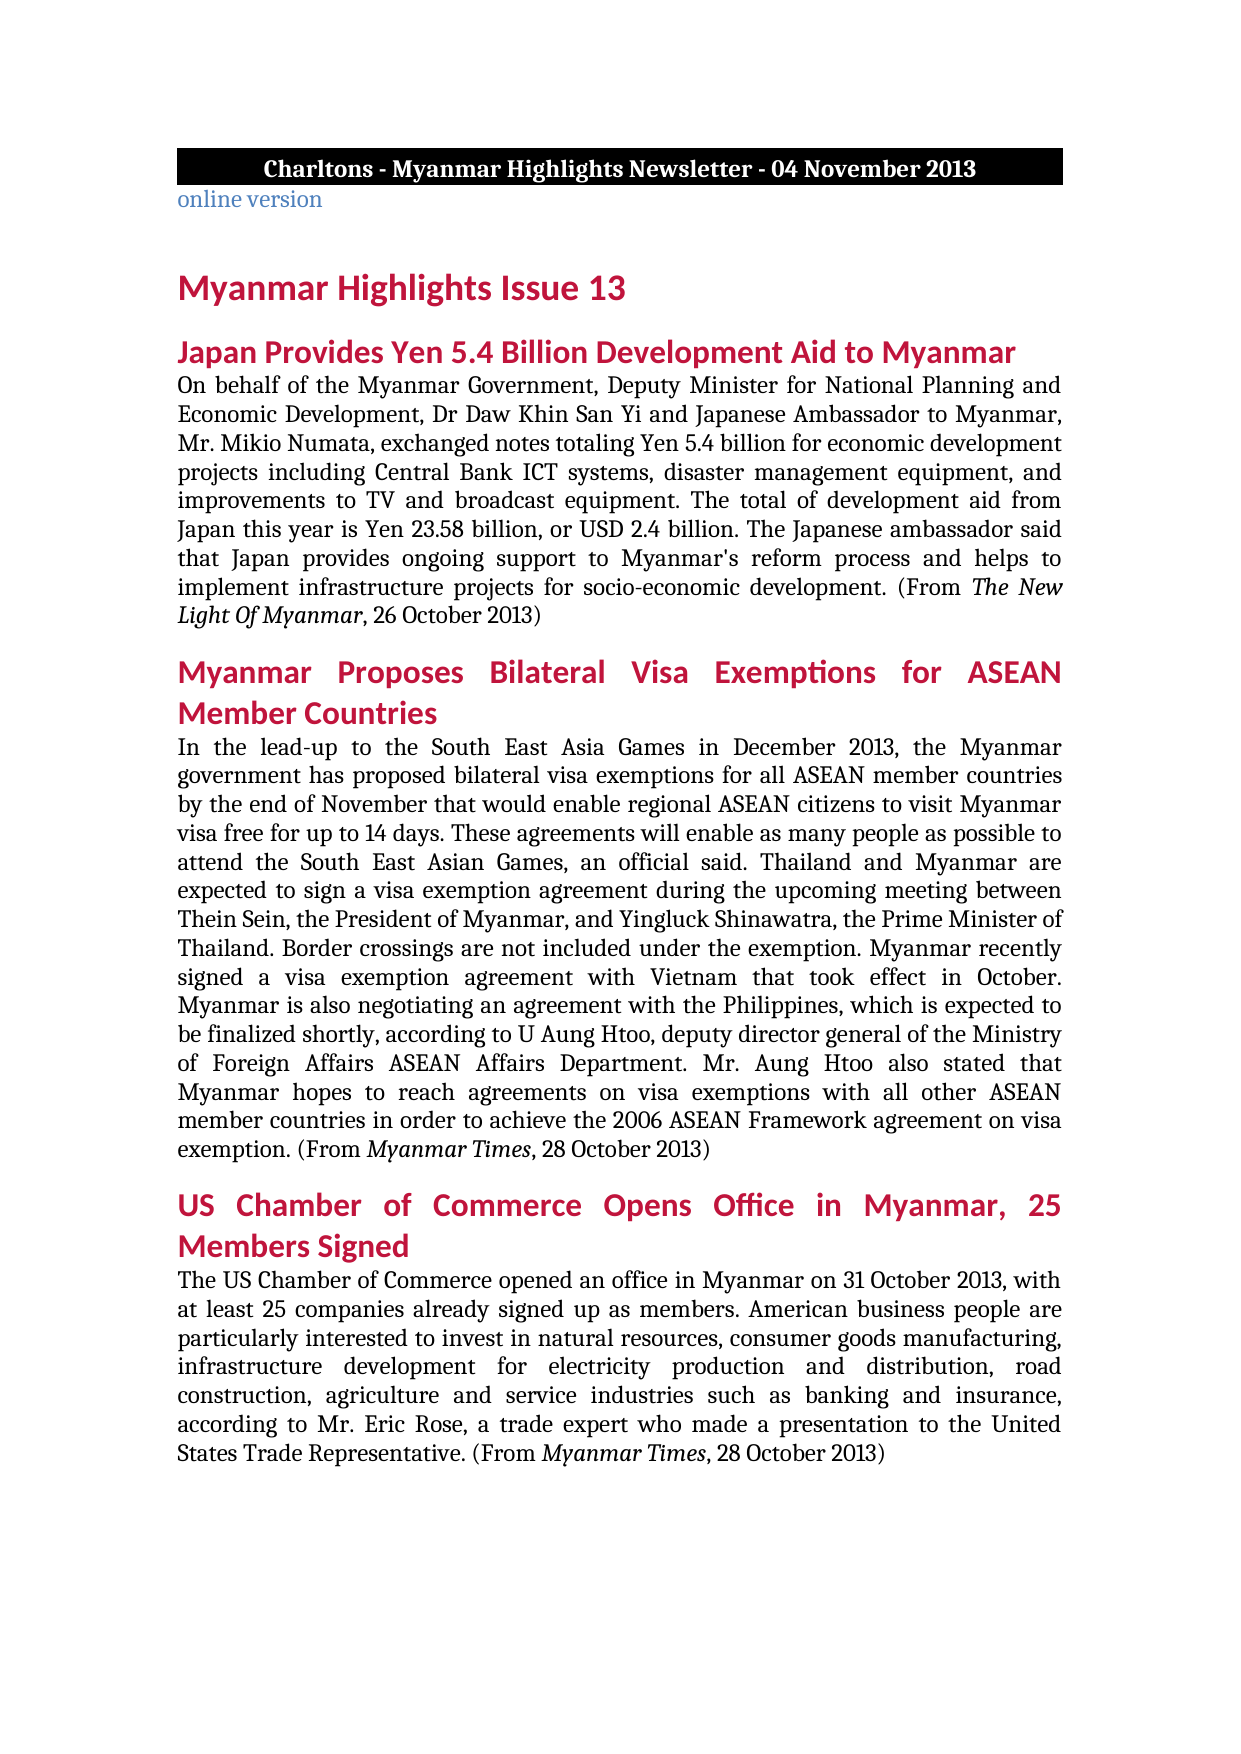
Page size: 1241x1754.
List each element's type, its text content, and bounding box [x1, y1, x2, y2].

subtitle Myanmar Proposes Bilateral Visa Exemptions for ASEAN Member Countries [177, 651, 1063, 732]
subtitle Japan Provides Yen 5.4 Billion Development Aid to Myanmar [177, 331, 1063, 371]
text On behalf of the Myanmar Government, Deputy Minister for National Planning and Economic Development, Dr Daw Khin San Yi and Japanese Ambassador to Myanmar, Mr. Mikio Numata, exchanged notes totaling Yen 5.4 billion for economic development projects including Central Bank ICT systems, disaster management equipment, and improvements to TV and broadcast equipment. The total of development aid from Japan this year is Yen 23.58 billion, or USD 2.4 billion. The Japanese ambassador said that Japan provides ongoing support to Myanmar's reform process and helps to implement infrastructure projects for socio-economic development. (From The New Light Of Myanmar, 26 October 2013) [177, 371, 1063, 630]
title Charltons - Myanmar Highlights Newsletter - 04 November 2013 [177, 148, 1063, 185]
text online version [177, 185, 1063, 214]
subtitle Myanmar Highlights Issue 13 [177, 264, 1063, 310]
text The US Chamber of Commerce opened an office in Myanmar on 31 October 2013, with at least 25 companies already signed up as members. American business people are particularly interested to invest in natural resources, consumer goods manufacturing, infrastructure development for electricity production and distribution, road construction, agriculture and service industries such as banking and insurance, according to Mr. Eric Rose, a trade expert who made a presentation to the United States Trade Representative. (From Myanmar Times, 28 October 2013) [177, 1266, 1063, 1467]
subtitle US Chamber of Commerce Opens Office in Myanmar, 25 Members Signed [177, 1184, 1063, 1266]
text In the lead-up to the South East Asia Games in December 2013, the Myanmar government has proposed bilateral visa exemptions for all ASEAN member countries by the end of November that would enable regional ASEAN citizens to visit Myanmar visa free for up to 14 days. These agreements will enable as many people as possible to attend the South East Asian Games, an official said. Thailand and Myanmar are expected to sign a visa exemption agreement during the upcoming meeting between Thein Sein, the President of Myanmar, and Yingluck Shinawatra, the Prime Minister of Thailand. Border crossings are not included under the exemption. Myanmar recently signed a visa exemption agreement with Vietnam that took effect in October. Myanmar is also negotiating an agreement with the Philippines, which is expected to be finalized shortly, according to U Aung Htoo, deputy director general of the Ministry of Foreign Affairs ASEAN Affairs Department. Mr. Aung Htoo also stated that Myanmar hopes to reach agreements on visa exemptions with all other ASEAN member countries in order to achieve the 2006 ASEAN Framework agreement on visa exemption. (From Myanmar Times, 28 October 2013) [177, 732, 1063, 1164]
